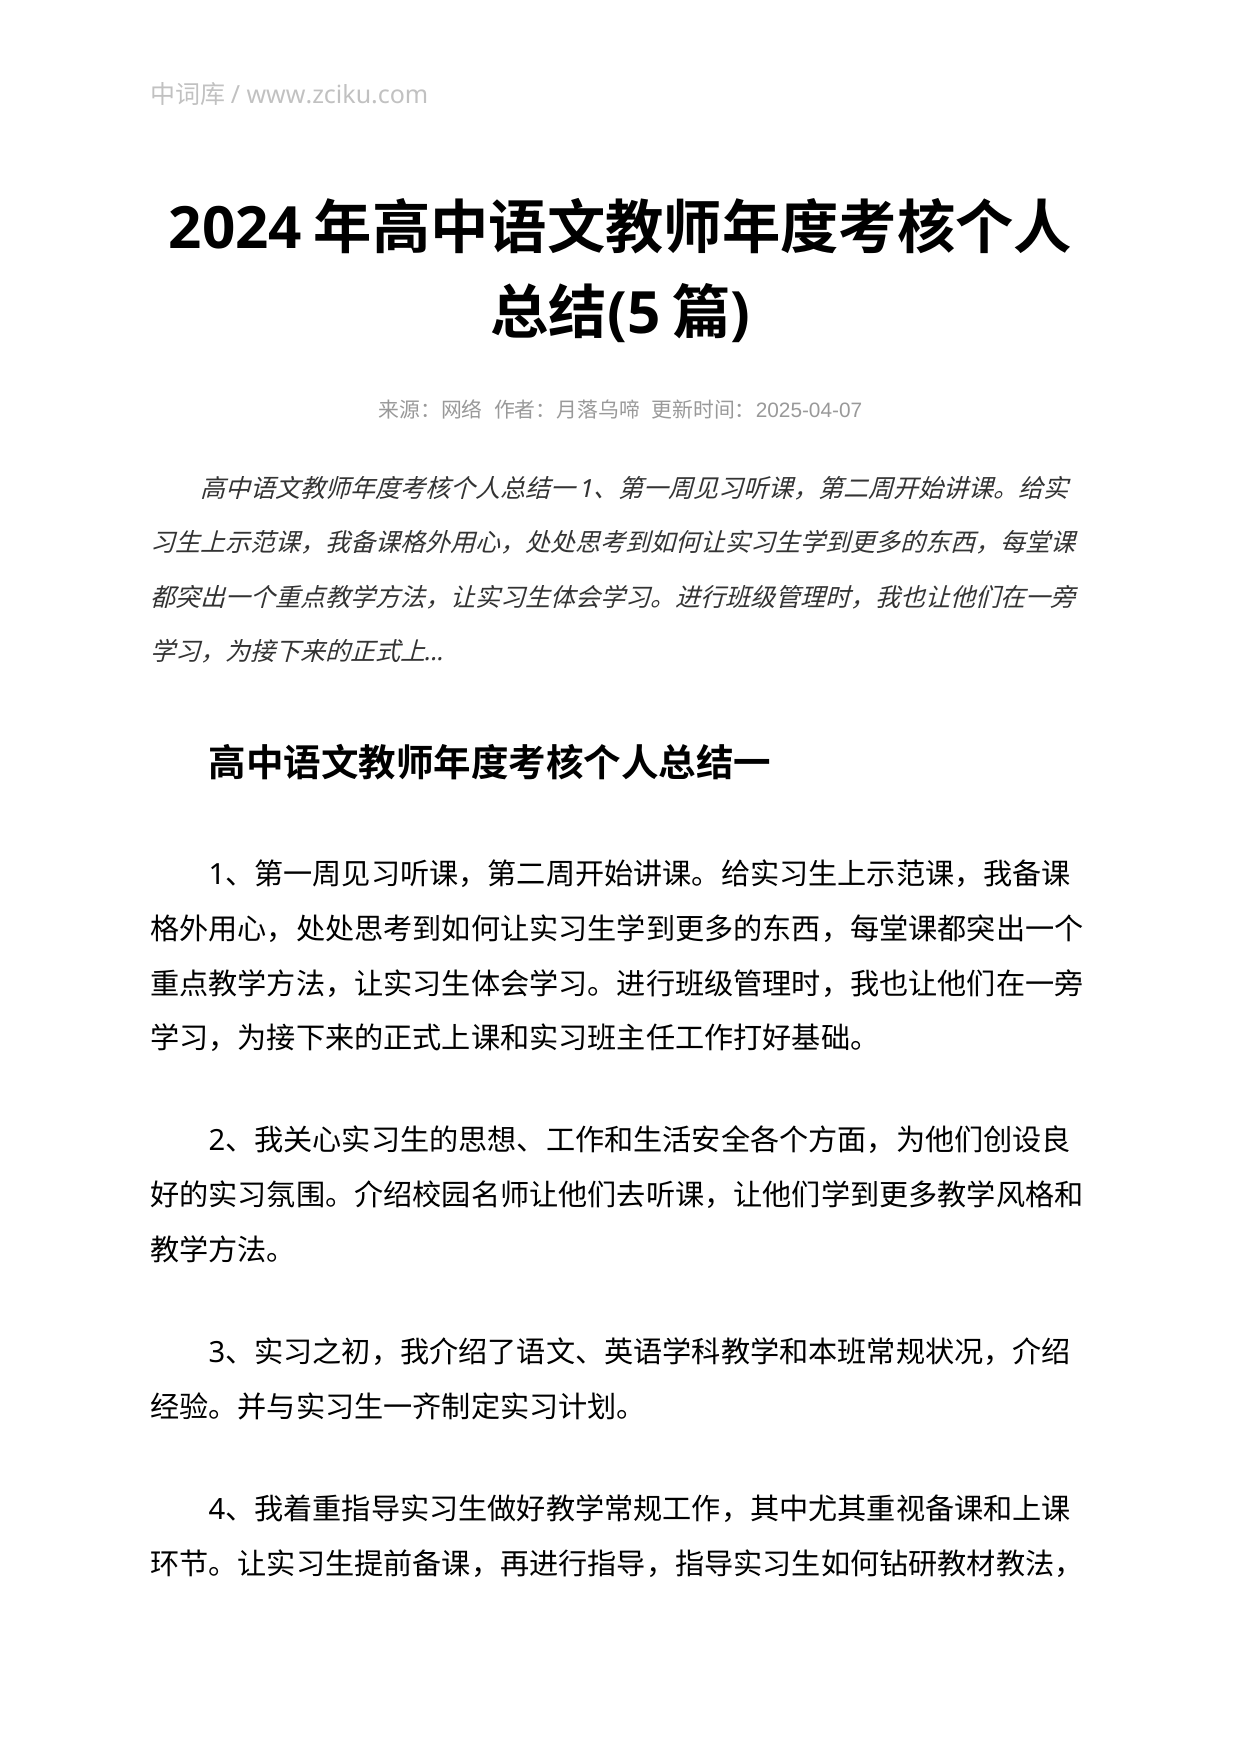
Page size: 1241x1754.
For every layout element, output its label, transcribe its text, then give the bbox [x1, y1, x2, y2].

subtitle 2024年高中语文教师年度考核个人总结(5篇) [150, 181, 1090, 351]
text 高中语文教师年度考核个人总结一1、第一周见习听课，第二周开始讲课。给实习生上示范课，我备课格外用心，处处思考到如何让实习生学到更多的东西，每堂课都突出一个重点教学方法，让实习生体会学习。进行班级管理时，我也让他们在一旁学习，为接下来的正式上... [150, 468, 1090, 668]
text 高中语文教师年度考核个人总结一 [150, 733, 1090, 787]
text 来源：网络 作者：月落乌啼 更新时间：2025-04-07 [150, 398, 1090, 422]
text 2、我关心实习生的思想、工作和生活安全各个方面，为他们创设良好的实习氛围。介绍校园名师让他们去听课，让他们学到更多教学风格和教学方法。 [150, 1117, 1090, 1269]
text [150, 1485, 1090, 1583]
text 3、实习之初，我介绍了语文、英语学科教学和本班常规状况，介绍经验。并与实习生一齐制定实习计划。 [150, 1328, 1090, 1426]
text 1、第一周见习听课，第二周开始讲课。给实习生上示范课，我备课格外用心，处处思考到如何让实习生学到更多的东西，每堂课都突出一个重点教学方法，让实习生体会学习。进行班级管理时，我也让他们在一旁学习，为接下来的正式上课和实习班主任工作打好基础。 [150, 850, 1090, 1057]
